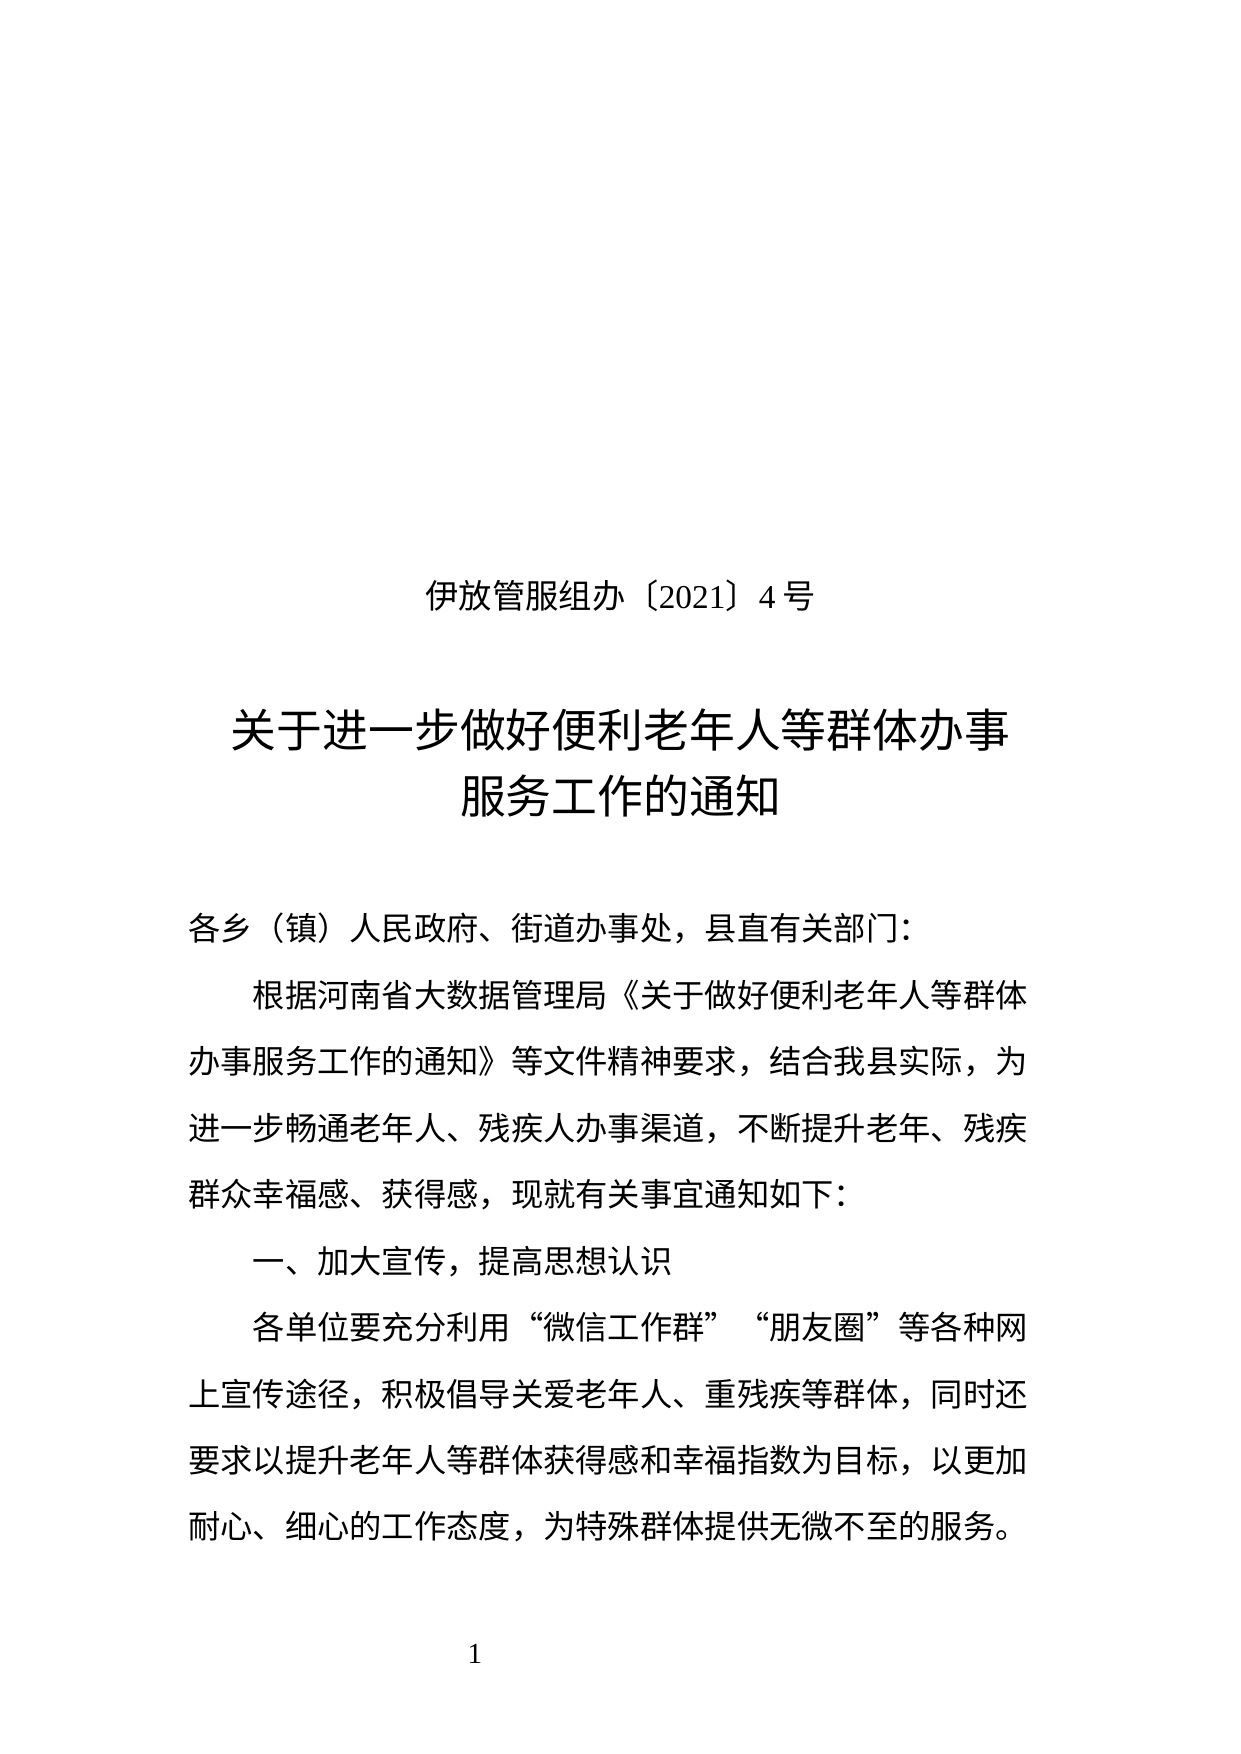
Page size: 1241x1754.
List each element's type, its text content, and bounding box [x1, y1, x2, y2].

text 服务工作的通知 [188, 761, 1052, 827]
text 伊放管服组办〔2021〕4号 [188, 561, 1052, 628]
text 一、加大宣传，提高思想认识 [188, 1226, 1052, 1292]
text 关于进一步做好便利老年人等群体办事 [188, 694, 1052, 761]
text 各乡（镇）人民政府、街道办事处，县直有关部门： [188, 893, 1052, 960]
text 各单位要充分利用“微信工作群”“朋友圈”等各种网上宣传途径，积极倡导关爱老年人、重残疾等群体，同时还要求以提升老年人等群体获得感和幸福指数为目标，以更加耐心、细心的工作态度，为特殊群体提供无微不至的服务。 [188, 1292, 1052, 1558]
text 根据河南省大数据管理局《关于做好便利老年人等群体办事服务工作的通知》等文件精神要求，结合我县实际，为进一步畅通老年人、残疾人办事渠道，不断提升老年、残疾群众幸福感、获得感，现就有关事宜通知如下： [188, 960, 1052, 1226]
